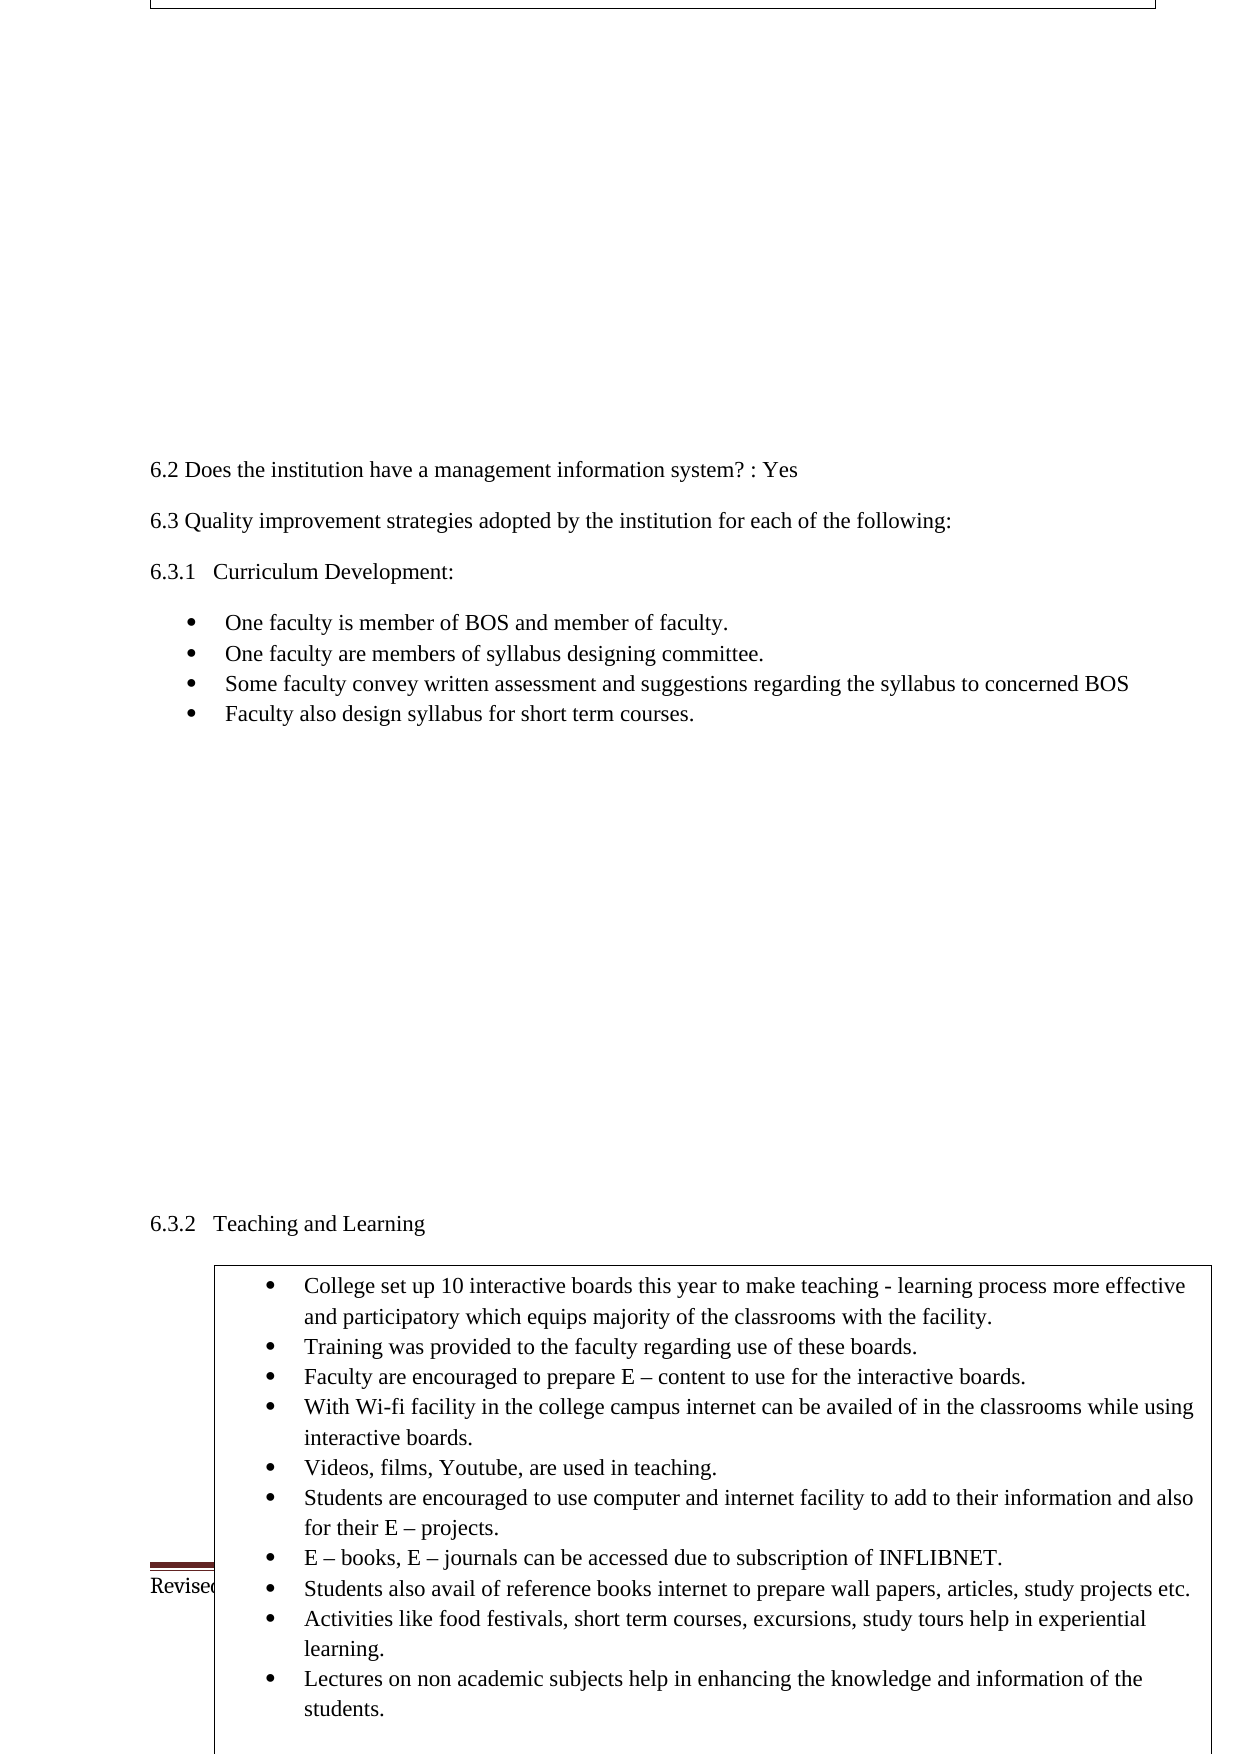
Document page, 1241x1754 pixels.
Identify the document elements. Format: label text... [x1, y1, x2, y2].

text 6.2 Does the institution have a management information system? : Yes [150, 456, 1165, 483]
text 6.3.2 Teaching and Learning [150, 1210, 1165, 1237]
list One faculty are members of syllabus designing committee. [187, 639, 1165, 666]
list One faculty is member of BOS and member of faculty. [187, 609, 1165, 636]
text 6.3.1 Curriculum Development: [150, 558, 1165, 585]
list Faculty also design syllabus for short term courses. [187, 700, 1165, 726]
list Some faculty convey written assessment and suggestions regarding the syllabus to concerned BOS [187, 670, 1165, 696]
text 6.3 Quality improvement strategies adopted by the institution for each of the following: [150, 507, 1165, 534]
